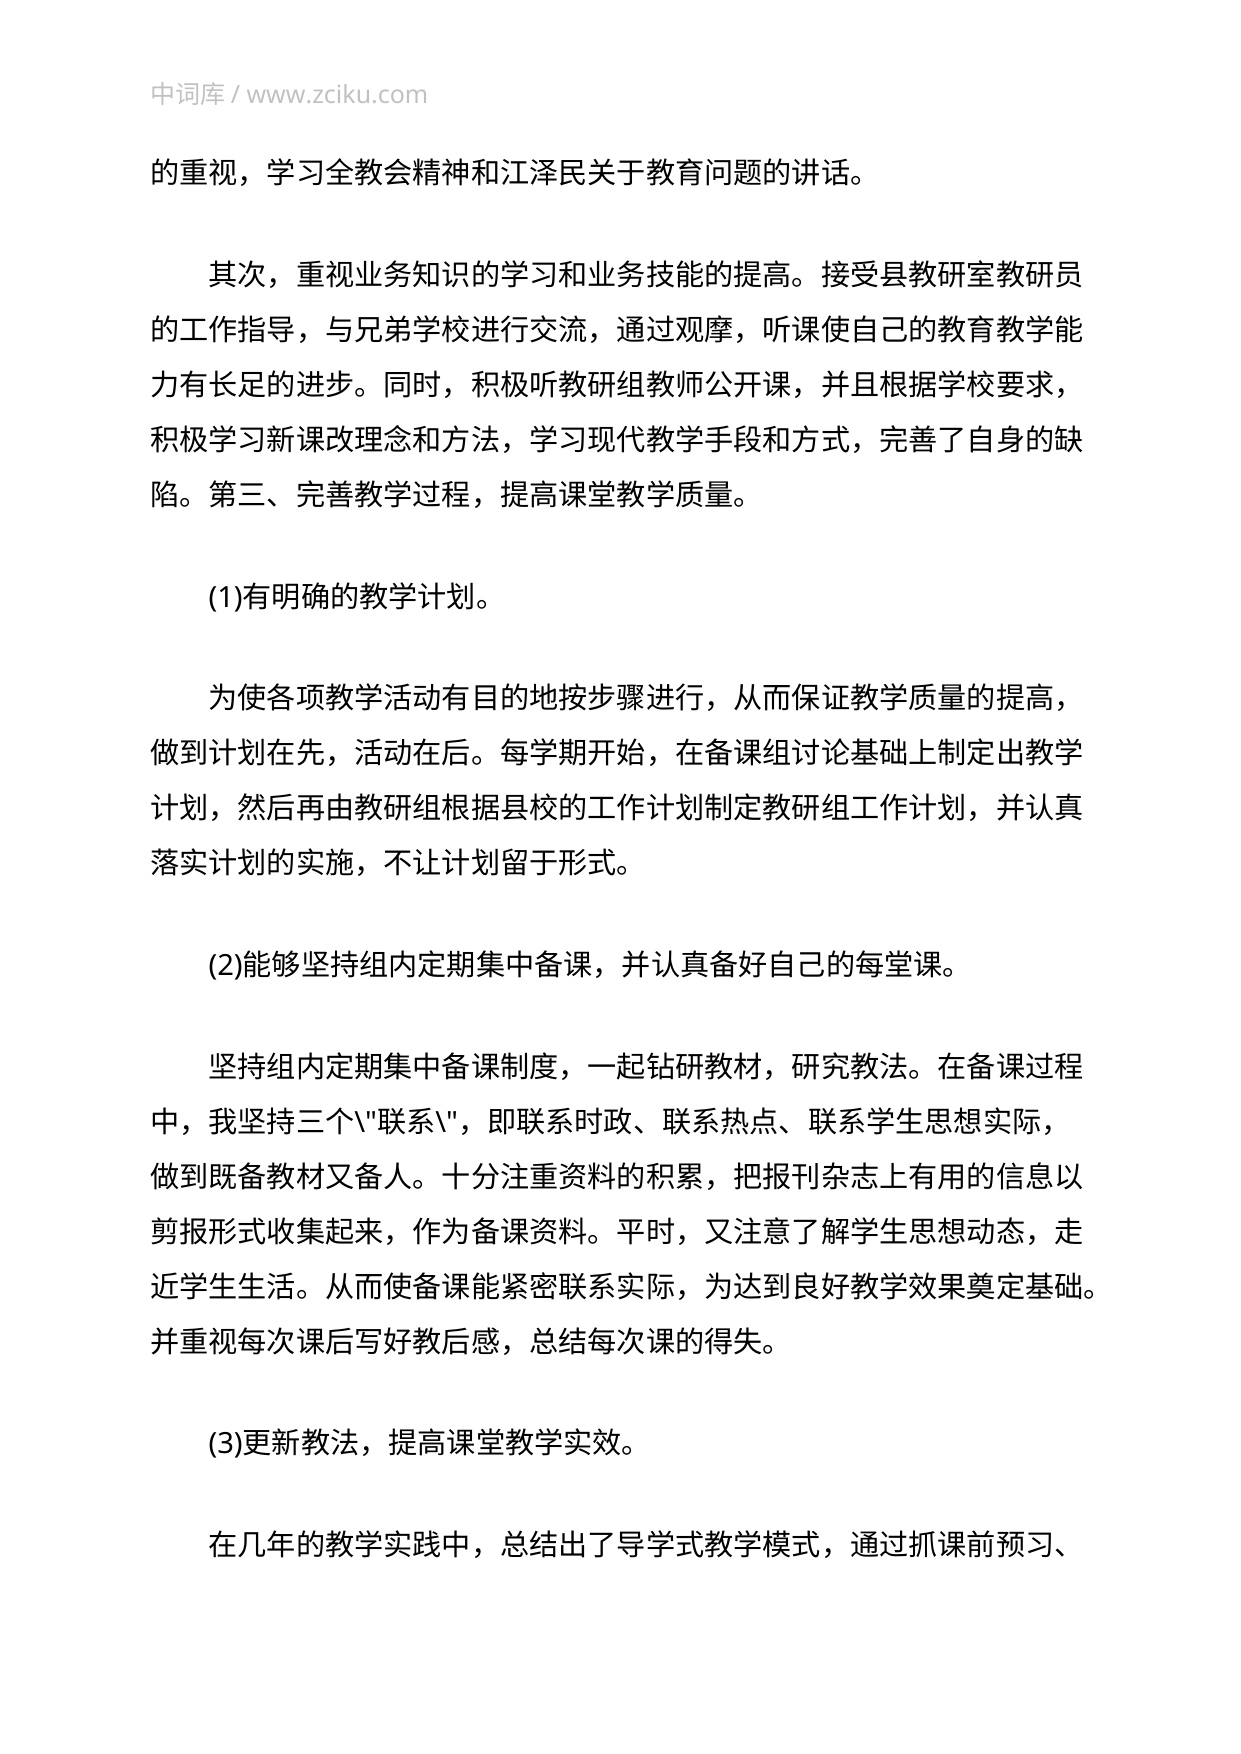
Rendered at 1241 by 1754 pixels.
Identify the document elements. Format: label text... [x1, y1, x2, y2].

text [150, 1522, 1090, 1564]
text (1)有明确的教学计划。 [150, 573, 1090, 616]
text 其次，重视业务知识的学习和业务技能的提高。接受县教研室教研员的工作指导，与兄弟学校进行交流，通过观摩，听课使自己的教育教学能力有长足的进步。同时，积极听教研组教师公开课，并且根据学校要求，积极学习新课改理念和方法，学习现代教学手段和方式，完善了自身的缺陷。第三、完善教学过程，提高课堂教学质量。 [150, 252, 1090, 514]
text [150, 150, 1090, 192]
text 坚持组内定期集中备课制度，一起钻研教材，研究教法。在备课过程中，我坚持三个\"联系\"，即联系时政、联系热点、联系学生思想实际，做到既备教材又备人。十分注重资料的积累，把报刊杂志上有用的信息以剪报形式收集起来，作为备课资料。平时，又注意了解学生思想动态，走近学生生活。从而使备课能紧密联系实际，为达到良好教学效果奠定基础。并重视每次课后写好教后感，总结每次课的得失。 [150, 1043, 1090, 1360]
text (3)更新教法，提高课堂教学实效。 [150, 1420, 1090, 1462]
text 为使各项教学活动有目的地按步骤进行，从而保证教学质量的提高，做到计划在先，活动在后。每学期开始，在备课组讨论基础上制定出教学计划，然后再由教研组根据县校的工作计划制定教研组工作计划，并认真落实计划的实施，不让计划留于形式。 [150, 675, 1090, 882]
text (2)能够坚持组内定期集中备课，并认真备好自己的每堂课。 [150, 942, 1090, 984]
